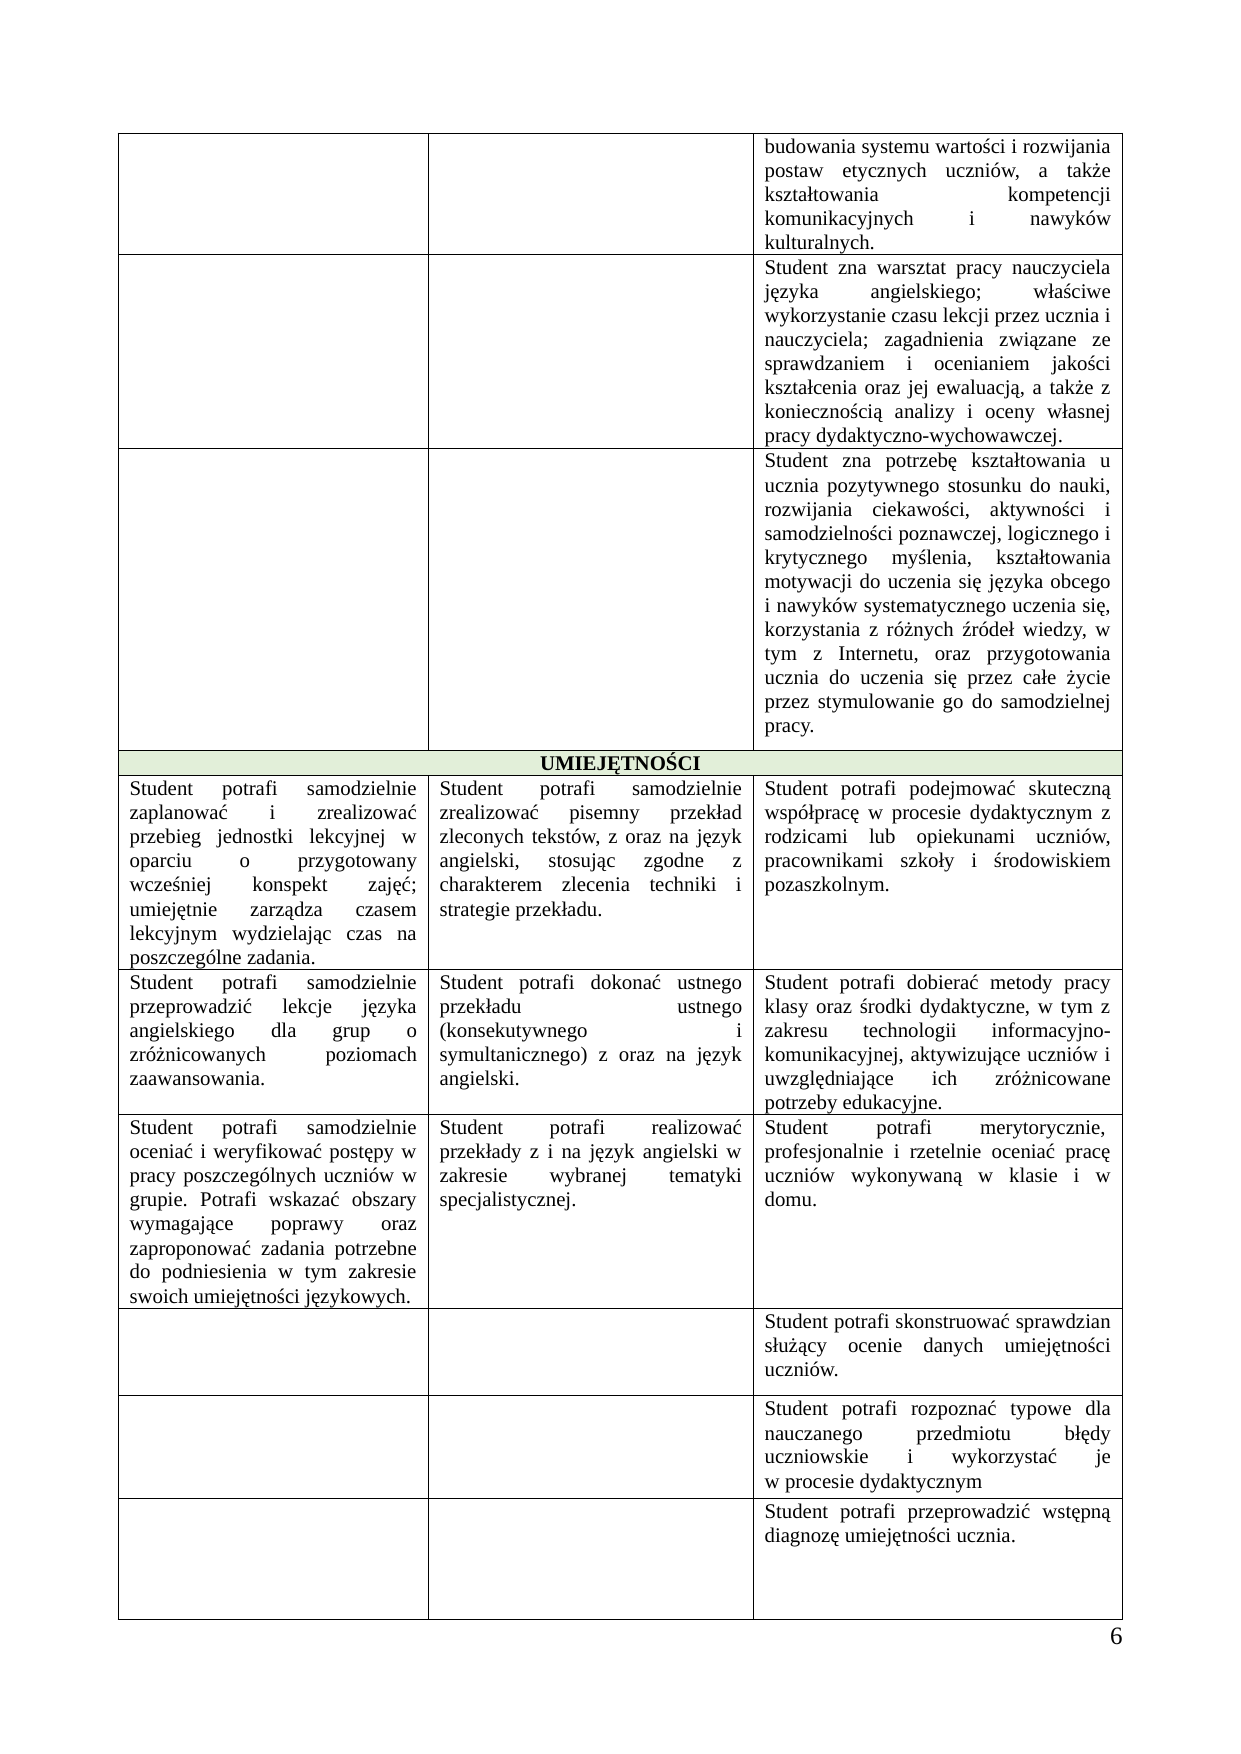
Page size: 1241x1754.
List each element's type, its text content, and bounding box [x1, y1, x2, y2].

table_cell UMIEJĘTNOŚCI [119, 751, 1122, 775]
table_cell [429, 1499, 753, 1619]
table_cell Student zna potrzebę kształtowania u ucznia pozytywnego stosunku do nauki, rozwijania ciekawości, aktywności i samodzielności poznawczej, logicznego i krytycznego myślenia, kształtowania motywacji do uczenia się języka obcego i nawyków systematycznego uczenia się, korzystania z różnych źródeł wiedzy, w tym z Internetu, oraz przygotowania ucznia do uczenia się przez całe życie przez stymulowanie go do samodzielnej pracy. [754, 449, 1122, 750]
table_cell [119, 1396, 428, 1498]
table_cell Student potrafi skonstruować sprawdzian służący ocenie danych umiejętności uczniów. [754, 1309, 1122, 1395]
table_cell Student potrafi samodzielnie zrealizować pisemny przekład zleconych tekstów, z oraz na język angielski, stosując zgodne z charakterem zlecenia techniki i strategie przekładu. [429, 776, 753, 969]
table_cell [754, 134, 1122, 254]
table_cell Student potrafi rozpoznać typowe dla nauczanego przedmiotu błędy uczniowskie i wykorzystać je w procesie dydaktycznym [754, 1396, 1122, 1498]
table_cell [429, 449, 753, 750]
table_cell [119, 255, 428, 447]
table_cell [429, 255, 753, 447]
table_cell Student potrafi dokonać ustnego przekładu ustnego (konsekutywnego i symultanicznego) z oraz na język angielski. [429, 970, 753, 1114]
table_cell Student potrafi merytorycznie, profesjonalnie i rzetelnie oceniać pracę uczniów wykonywaną w klasie i w domu. [754, 1115, 1122, 1308]
table_cell [119, 1309, 428, 1395]
table_cell Student potrafi dobierać metody pracy klasy oraz środki dydaktyczne, w tym z zakresu technologii informacyjno-komunikacyjnej, aktywizujące uczniów i uwzględniające ich zróżnicowane potrzeby edukacyjne. [754, 970, 1122, 1114]
table_cell [429, 1309, 753, 1395]
table_cell [119, 1499, 428, 1619]
table_cell Student potrafi samodzielnie oceniać i weryfikować postępy w pracy poszczególnych uczniów w grupie. Potrafi wskazać obszary wymagające poprawy oraz zaproponować zadania potrzebne do podniesienia w tym zakresie swoich umiejętności językowych. [119, 1115, 428, 1308]
table_cell [119, 134, 428, 254]
table_cell Student zna warsztat pracy nauczyciela języka angielskiego; właściwe wykorzystanie czasu lekcji przez ucznia i nauczyciela; zagadnienia związane ze sprawdzaniem i ocenianiem jakości kształcenia oraz jej ewaluacją, a także z koniecznością analizy i oceny własnej pracy dydaktyczno-wychowawczej. [754, 255, 1122, 447]
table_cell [754, 1499, 1122, 1619]
table_cell Student potrafi realizować przekłady z i na język angielski w zakresie wybranej tematyki specjalistycznej. [429, 1115, 753, 1308]
table_cell [429, 1396, 753, 1498]
table_cell Student potrafi podejmować skuteczną współpracę w procesie dydaktycznym z rodzicami lub opiekunami uczniów, pracownikami szkoły i środowiskiem pozaszkolnym. [754, 776, 1122, 969]
table_cell [429, 134, 753, 254]
table_cell Student potrafi samodzielnie zaplanować i zrealizować przebieg jednostki lekcyjnej w oparciu o przygotowany wcześniej konspekt zajęć; umiejętnie zarządza czasem lekcyjnym wydzielając czas na poszczególne zadania. [119, 776, 428, 969]
table_cell [119, 449, 428, 750]
table_cell Student potrafi samodzielnie przeprowadzić lekcje języka angielskiego dla grup o zróżnicowanych poziomach zaawansowania. [119, 970, 428, 1114]
